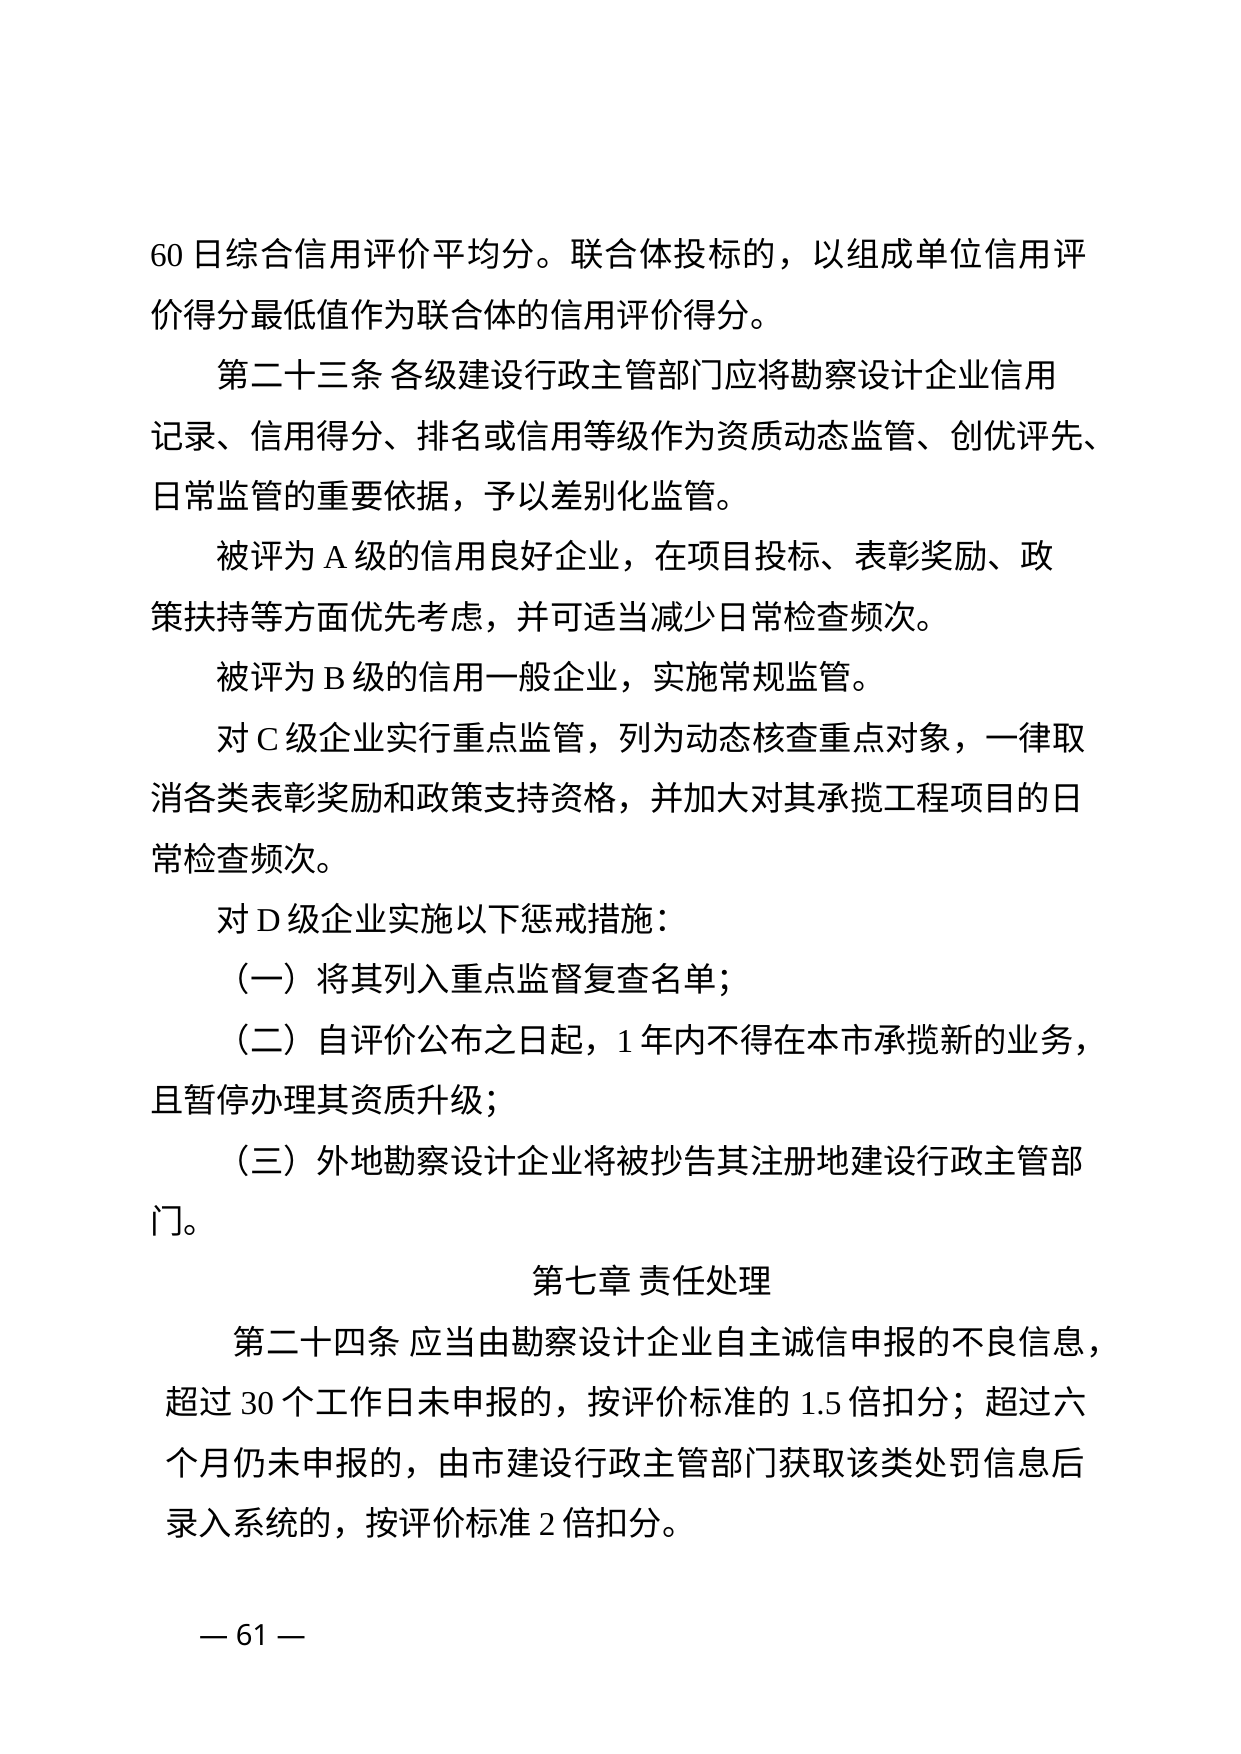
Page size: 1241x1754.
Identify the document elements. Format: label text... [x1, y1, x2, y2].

text 对C级企业实行重点监管，列为动态核查重点对象，一律取消各类表彰奖励和政策支持资格，并加大对其承揽工程项目的日常检查频次。 [150, 702, 1087, 883]
text 被评为B级的信用一般企业，实施常规监管。 [150, 641, 1087, 702]
text 第二十三条 各级建设行政主管部门应将勘察设计企业信用记录、信用得分、排名或信用等级作为资质动态监管、创优评先、日常监管的重要依据，予以差别化监管。 [150, 339, 1087, 521]
text 对D级企业实施以下惩戒措施： [150, 883, 1087, 943]
text （三）外地勘察设计企业将被抄告其注册地建设行政主管部门。 [150, 1125, 1087, 1246]
text 被评为A级的信用良好企业，在项目投标、表彰奖励、政策扶持等方面优先考虑，并可适当减少日常检查频次。 [150, 521, 1087, 641]
text （一）将其列入重点监督复查名单； [150, 943, 1087, 1004]
text （二）自评价公布之日起，1年内不得在本市承揽新的业务，且暂停办理其资质升级； [150, 1004, 1087, 1125]
text 第七章 责任处理 [150, 1246, 1087, 1306]
text 第二十四条 应当由勘察设计企业自主诚信申报的不良信息，超过30个工作日未申报的，按评价标准的1.5倍扣分；超过六个月仍未申报的，由市建设行政主管部门获取该类处罚信息后录入系统的，按评价标准2倍扣分。 [165, 1306, 1087, 1548]
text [150, 218, 1087, 339]
